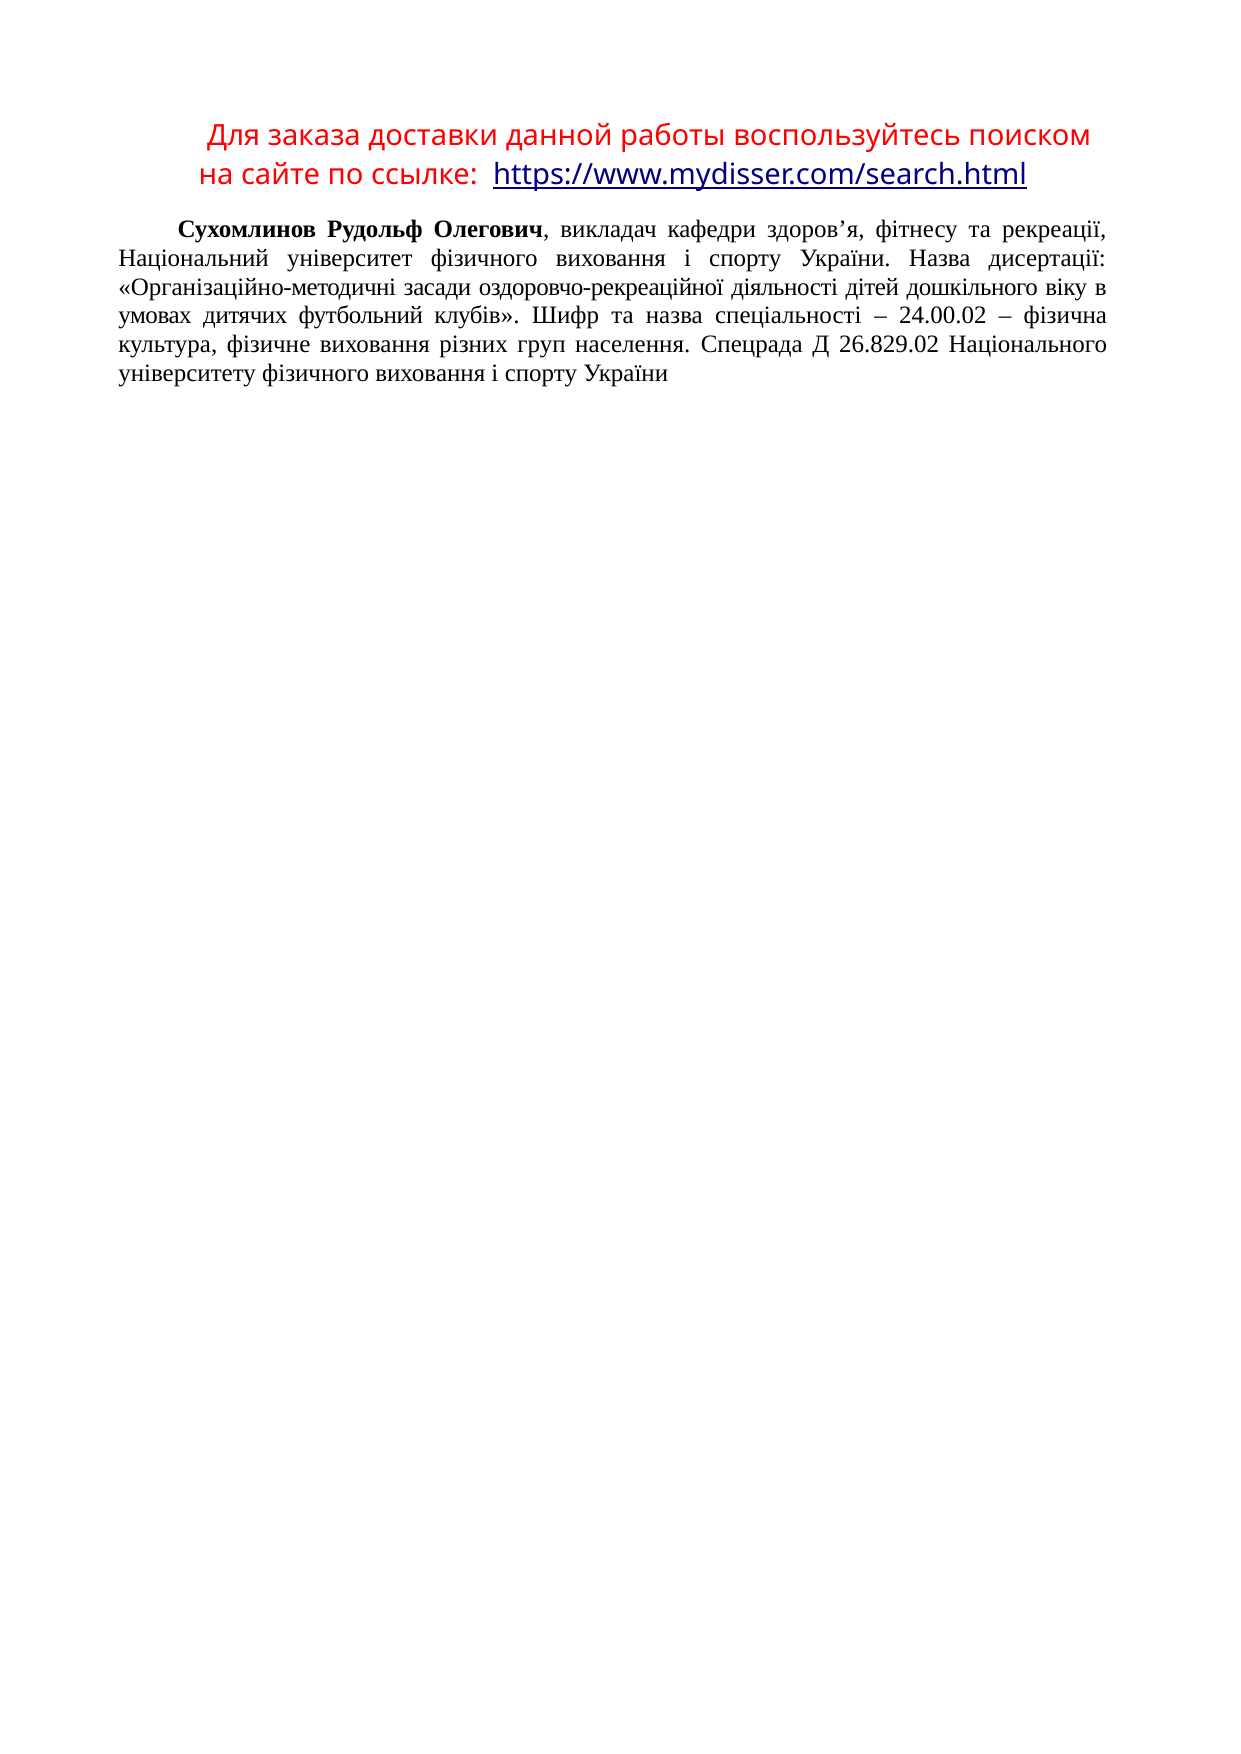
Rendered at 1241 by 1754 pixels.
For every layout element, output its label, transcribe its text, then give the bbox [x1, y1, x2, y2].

text Сухомлинов Рудольф Олегович, викладач кафедри здоров’я, фітнесу та рекреації, Національний університет фізичного виховання і спорту України. Назва дисертації: «Організаційно-методичні засади оздоровчо-рекреаційної діяльності дітей дошкільного віку в умовах дитячих футбольний клубів». Шифр та назва спеціальності – 24.00.02 – фізична культура, фізичне виховання різних груп населення. Спецрада Д 26.829.02 Національного університету фізичного виховання і спорту України [118, 214, 1107, 387]
